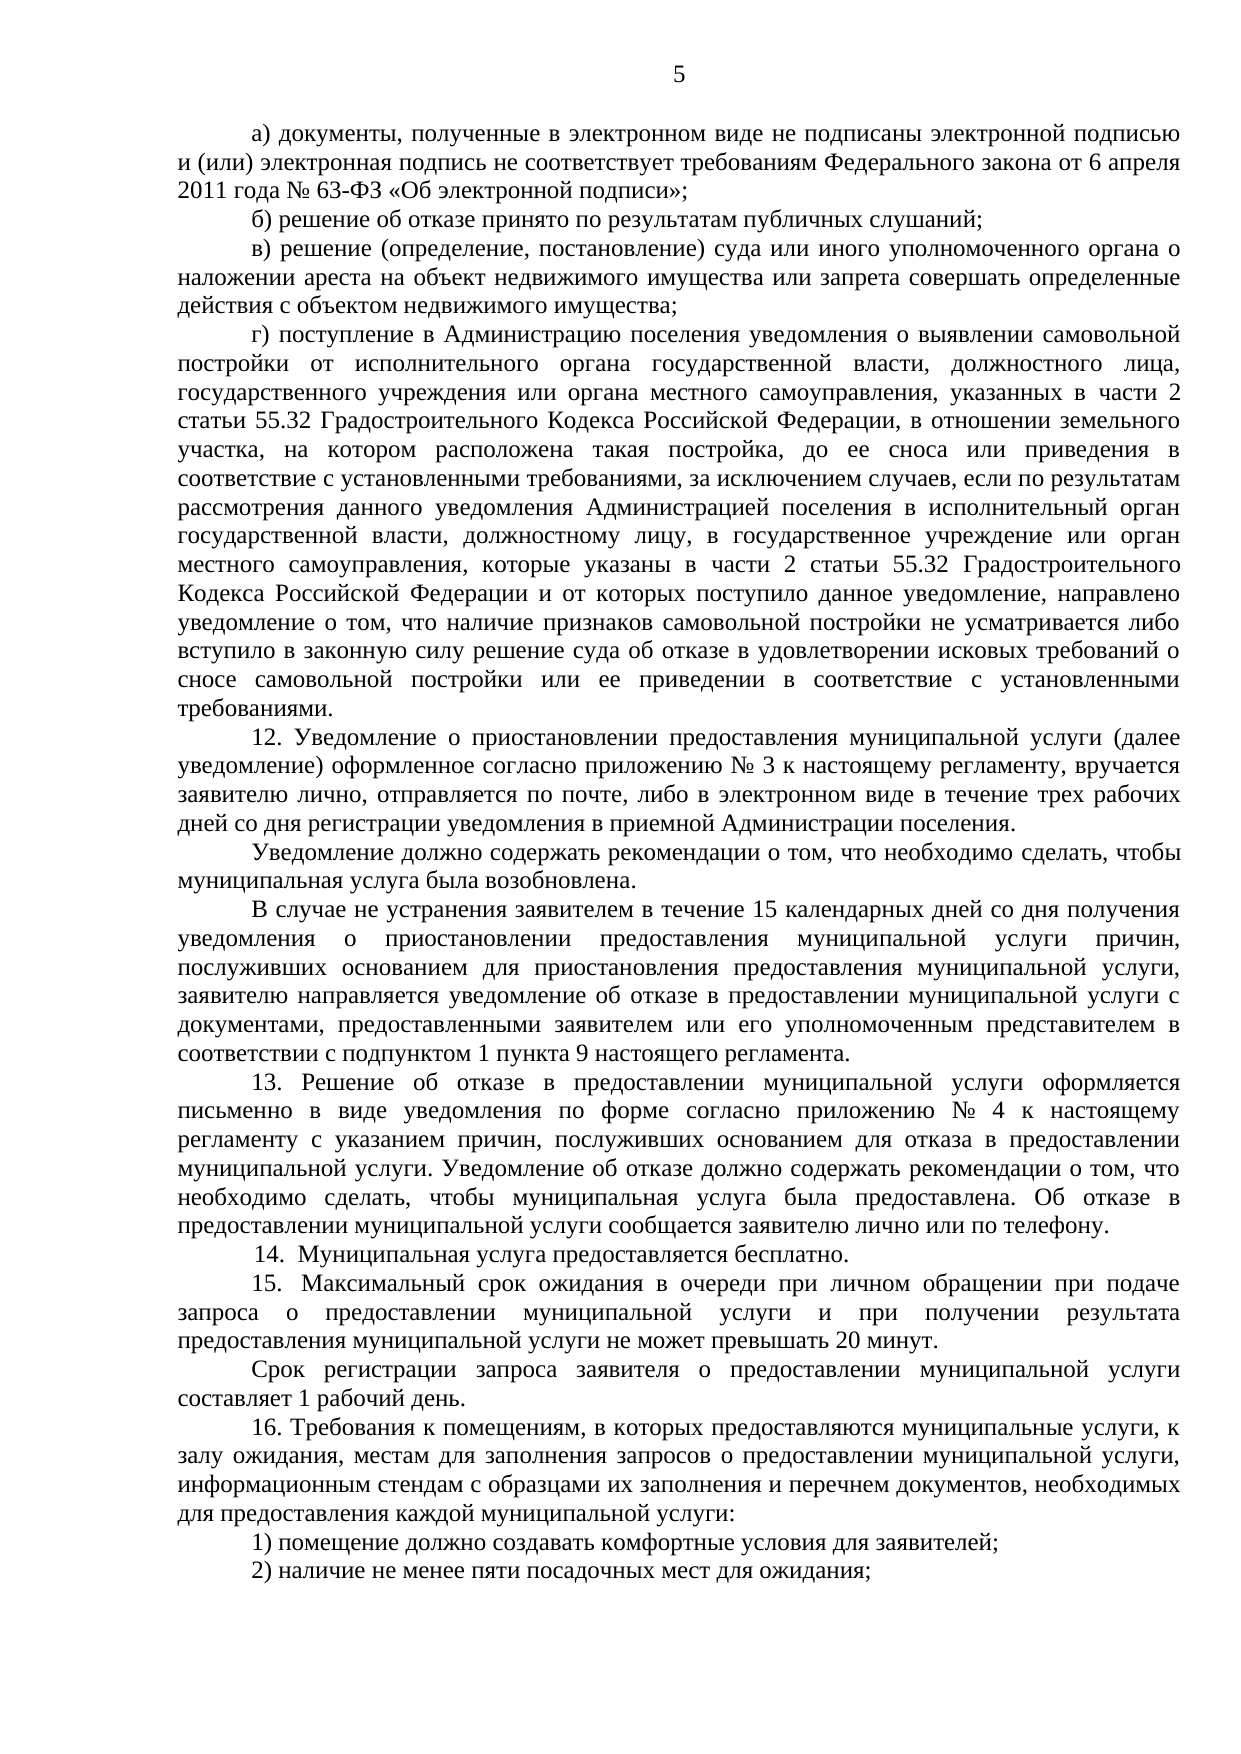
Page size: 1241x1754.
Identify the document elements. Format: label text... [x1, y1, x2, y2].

text в) решение (определение, постановление) суда или иного уполномоченного органа о наложении ареста на объект недвижимого имущества или запрета совершать определенные действия с объектом недвижимого имущества; [177, 233, 1181, 319]
text 13. Решение об отказе в предоставлении муниципальной услуги оформляется письменно в виде уведомления по форме согласно приложению № 4 к настоящему регламенту с указанием причин, послуживших основанием для отказа в предоставлении муниципальной услуги. Уведомление об отказе должно содержать рекомендации о том, что необходимо сделать, чтобы муниципальная услуга была предоставлена. Об отказе в предоставлении муниципальной услуги сообщается заявителю лично или по телефону. [177, 1067, 1181, 1239]
text г) поступление в Администрацию поселения уведомления о выявлении самовольной постройки от исполнительного органа государственной власти, должностного лица, государственного учреждения или органа местного самоуправления, указанных в части 2 статьи 55.32 Градостроительного Кодекса Российской Федерации, в отношении земельного участка, на котором расположена такая постройка, до ее сноса или приведения в соответствие с установленными требованиями, за исключением случаев, если по результатам рассмотрения данного уведомления Администрацией поселения в исполнительный орган государственной власти, должностному лицу, в государственное учреждение или орган местного самоуправления, которые указаны в части 2 статьи 55.32 Градостроительного Кодекса Российской Федерации и от которых поступило данное уведомление, направлено уведомление о том, что наличие признаков самовольной постройки не усматривается либо вступило в законную силу решение суда об отказе в удовлетворении исковых требований о сносе самовольной постройки или ее приведении в соответствие с установленными требованиями. [177, 319, 1181, 722]
text 1) помещение должно создавать комфортные условия для заявителей; [177, 1527, 1181, 1556]
text 16. Требования к помещениям, в которых предоставляются муниципальные услуги, к залу ожидания, местам для заполнения запросов о предоставлении муниципальной услуги, информационным стендам с образцами их заполнения и перечнем документов, необходимых для предоставления каждой муниципальной услуги: [177, 1412, 1181, 1527]
text В случае не устранения заявителем в течение 15 календарных дней со дня получения уведомления о приостановлении предоставления муниципальной услуги причин, послуживших основанием для приостановления предоставления муниципальной услуги, заявителю направляется уведомление об отказе в предоставлении муниципальной услуги с документами, предоставленными заявителем или его уполномоченным представителем в соответствии с подпунктом 1 пункта 9 настоящего регламента. [177, 894, 1181, 1067]
text Уведомление должно содержать рекомендации о том, что необходимо сделать, чтобы муниципальная услуга была возобновлена. [177, 837, 1181, 894]
text 15. Максимальный срок ожидания в очереди при личном обращении при подаче запроса о предоставлении муниципальной услуги и при получении результата предоставления муниципальной услуги не может превышать 20 минут. [177, 1268, 1181, 1354]
text б) решение об отказе принято по результатам публичных слушаний; [177, 204, 1181, 233]
text 14. Муниципальная услуга предоставляется бесплатно. [177, 1239, 1181, 1268]
text а) документы, полученные в электронном виде не подписаны электронной подписью и (или) электронная подпись не соответствует требованиям Федерального закона от 6 апреля 2011 года № 63-ФЗ «Об электронной подписи»; [177, 118, 1181, 204]
text 2) наличие не менее пяти посадочных мест для ожидания; [177, 1556, 1181, 1584]
text 12. Уведомление о приостановлении предоставления муниципальной услуги (далее уведомление) оформленное согласно приложению № 3 к настоящему регламенту, вручается заявителю лично, отправляется по почте, либо в электронном виде в течение трех рабочих дней со дня регистрации уведомления в приемной Администрации поселения. [177, 722, 1181, 837]
text Срок регистрации запроса заявителя о предоставлении муниципальной услуги составляет 1 рабочий день. [177, 1354, 1181, 1412]
